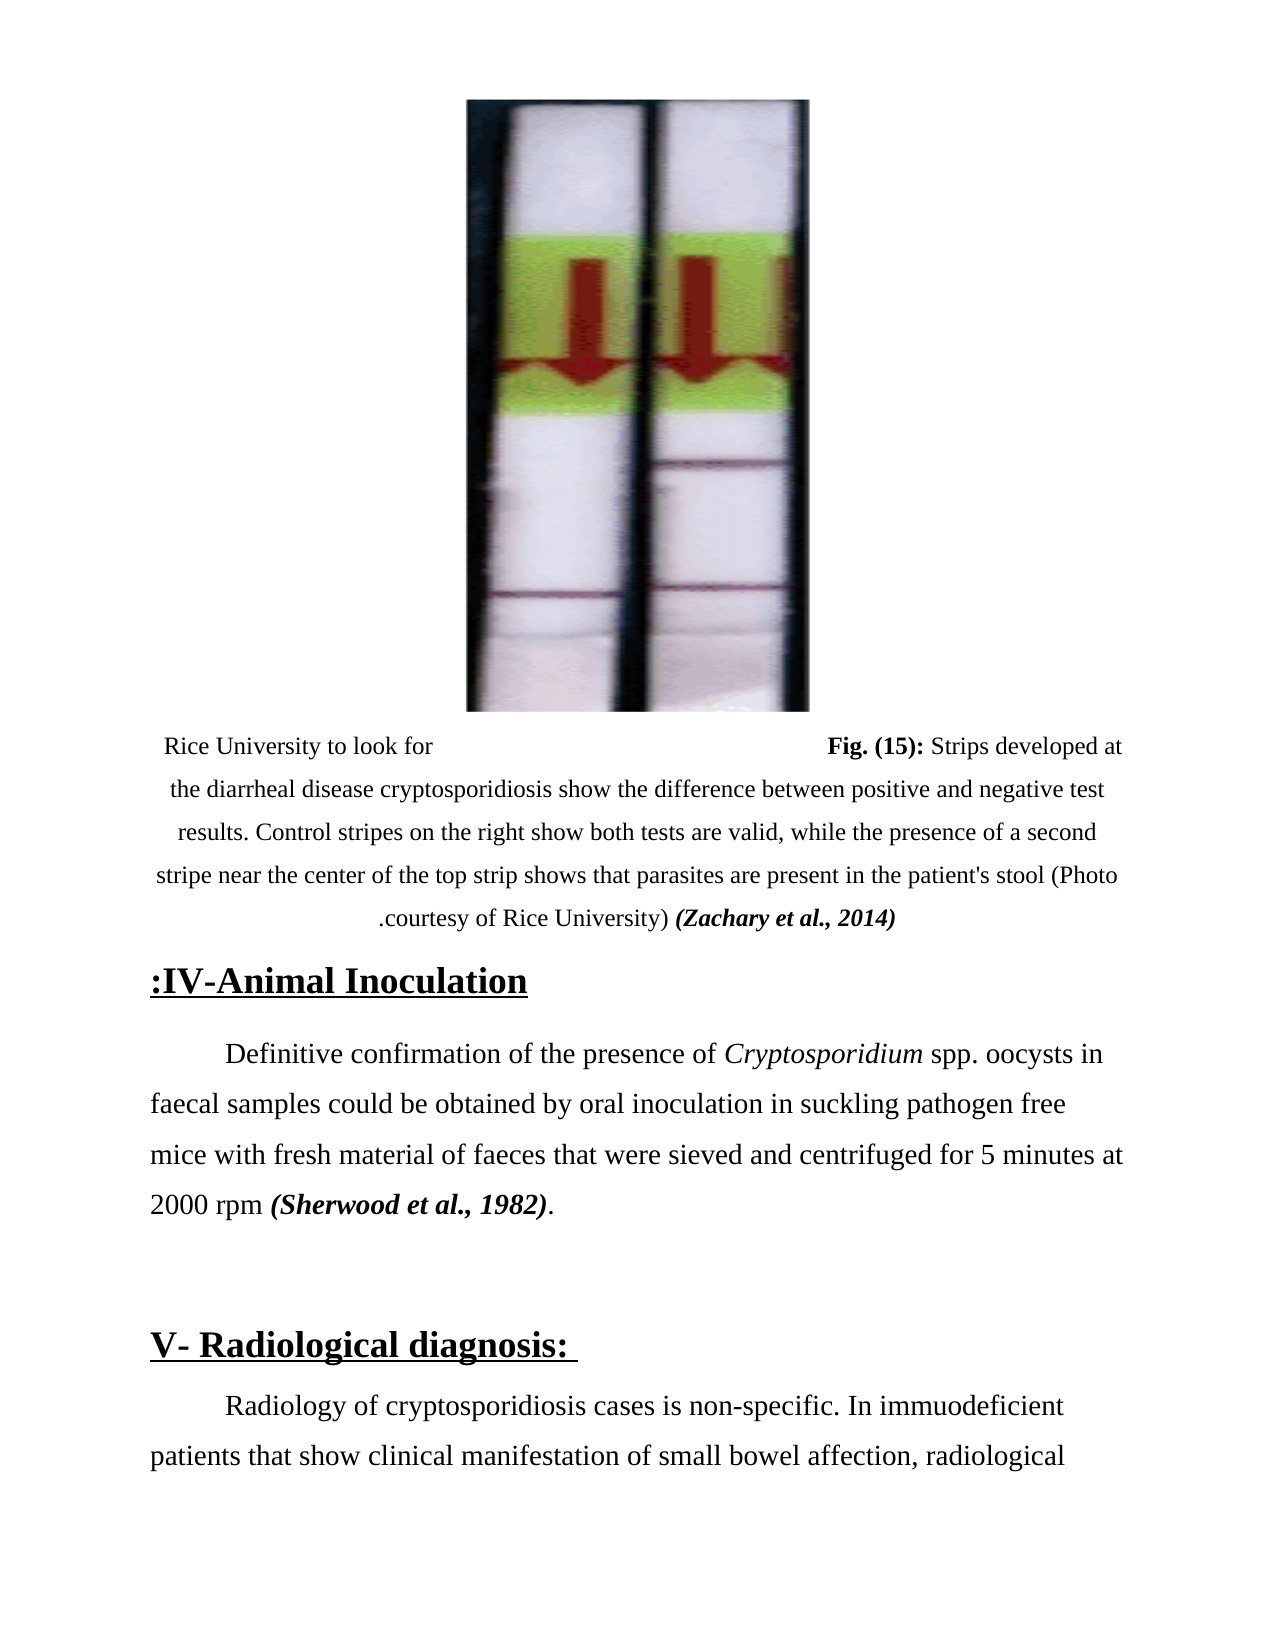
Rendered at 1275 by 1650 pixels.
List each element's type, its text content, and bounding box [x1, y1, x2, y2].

picture [468, 100, 808, 711]
text Definitive confirmation of the presence of Cryptosporidium spp. oocysts in faecal samples could be obtained by oral inoculation in suckling pathogen free mice with fresh material of faeces that were sieved and centrifuged for 5 minutes at 2000 rpm (Sherwood et al., 1982). [150, 1036, 1125, 1221]
text Fig. (15): Strips developed at Rice University to look for the diarrheal disease cryptosporidiosis show the difference between positive and negative test results. Control stripes on the right show both tests are valid, while the presence of a second stripe near the center of the top strip shows that parasites are present in the patient's stool (Photo courtesy of Rice University) (Zachary et al., 2014). [150, 731, 1125, 932]
text V- Radiological diagnosis: [150, 1323, 1125, 1366]
text IV-Animal Inoculation: [150, 959, 1125, 1002]
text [150, 1388, 1125, 1471]
